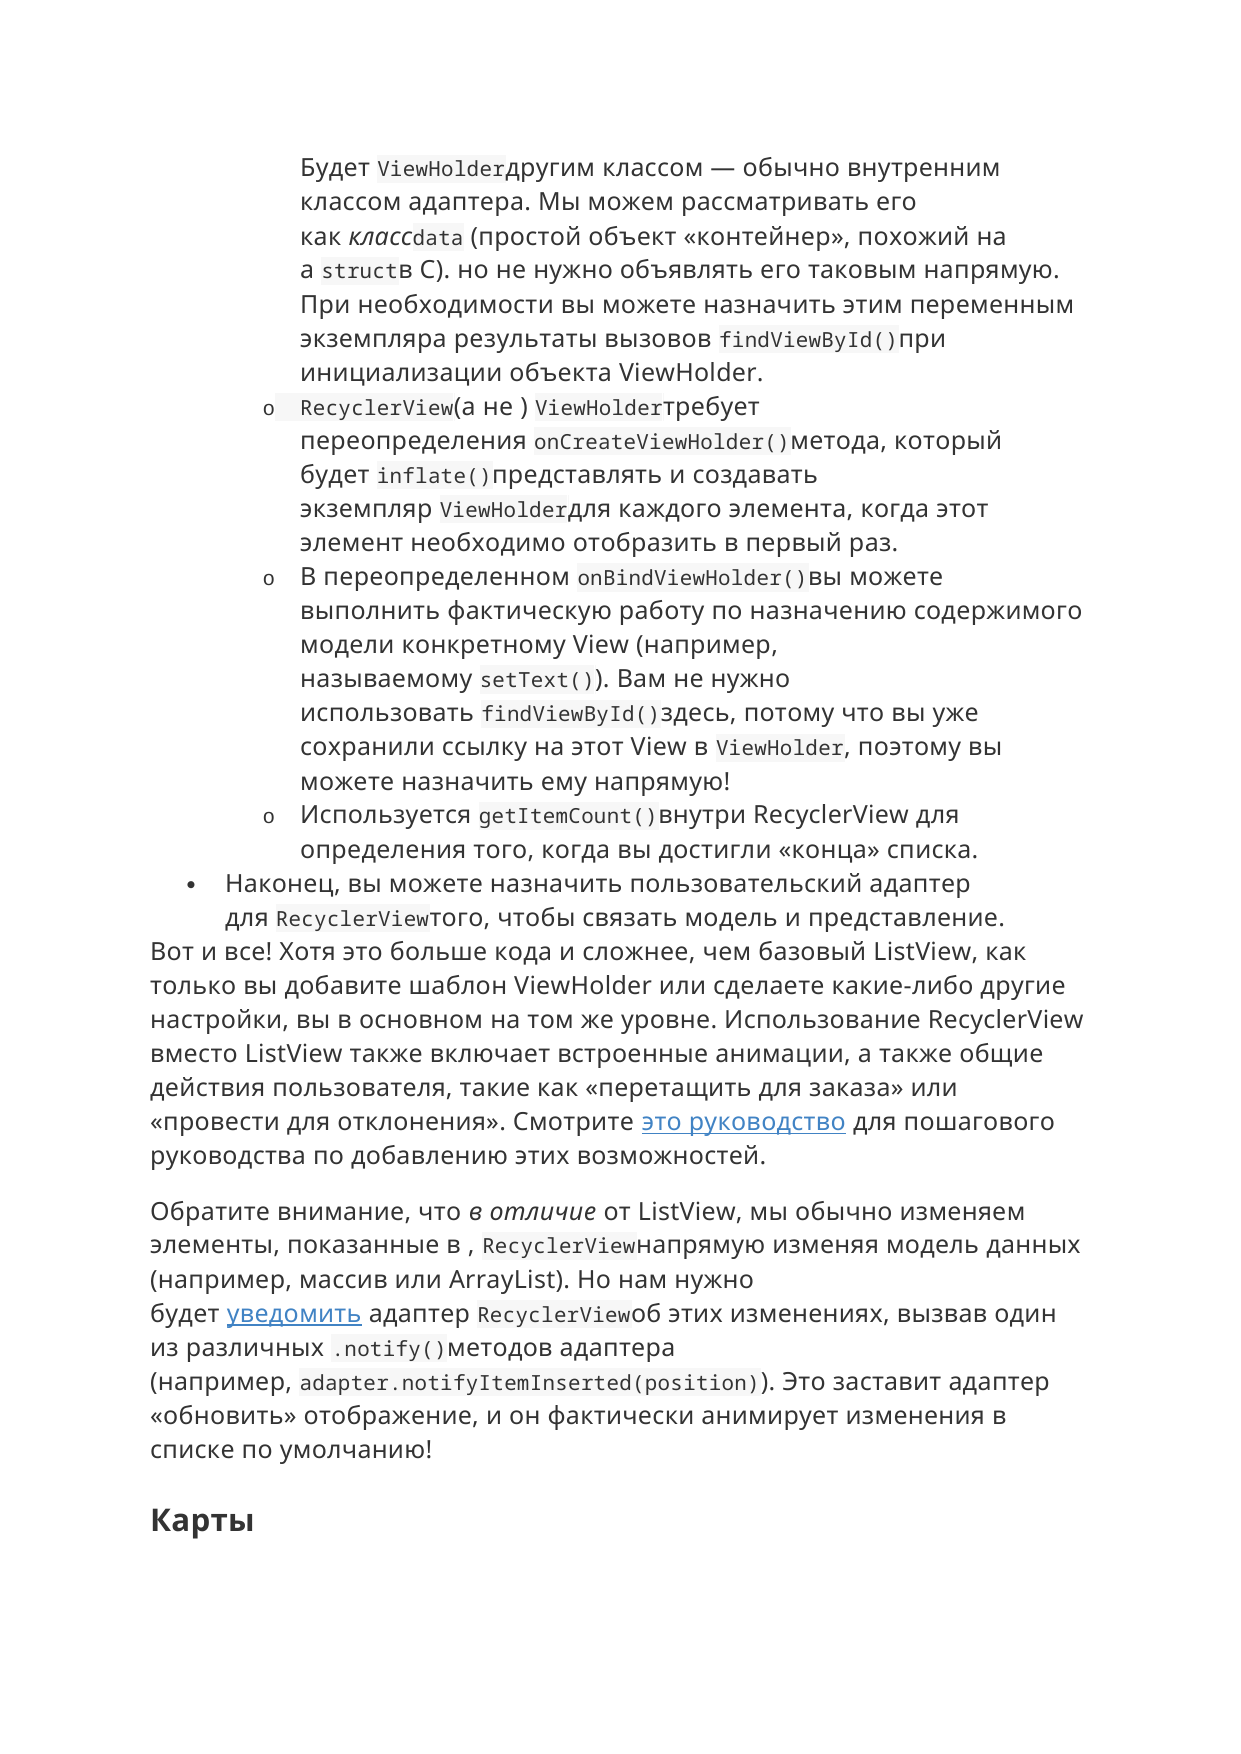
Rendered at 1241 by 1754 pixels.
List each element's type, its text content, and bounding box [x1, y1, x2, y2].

list Используется getItemCount()внутри RecyclerView для определения того, когда вы достигли «конца» списка. [262, 797, 1090, 865]
text Обратите внимание, что в отличие от ListView, мы обычно изменяем элементы, показанные в , RecyclerViewнапрямую изменяя модель данных (например, массив или ArrayList). Но нам нужно будет уведомить адаптер RecyclerViewоб этих изменениях, вызвав один из различных .notify()методов адаптера (например, adapter.notifyItemInserted(position)). Это заставит адаптер «обновить» отображение, и он фактически анимирует изменения в списке по умолчанию! [150, 1193, 1090, 1466]
list Наконец, вы можете назначить пользовательский адаптер для RecyclerViewтого, чтобы связать модель и представление. [187, 865, 1090, 933]
text Будет ViewHolderдругим классом — обычно внутренним классом адаптера. Мы можем рассматривать его как классdata (простой объект «контейнер», похожий на a structв C). но не нужно объявлять его таковым напрямую. При необходимости вы можете назначить этим переменным экземпляра результаты вызовов findViewById()при инициализации объекта ViewHolder. [300, 150, 1090, 388]
list В переопределенном onBindViewHolder()вы можете выполнить фактическую работу по назначению содержимого модели конкретному View (например, называемому setText()). Вам не нужно использовать findViewById()здесь, потому что вы уже сохранили ссылку на этот View в ViewHolder, поэтому вы можете назначить ему напрямую! [262, 559, 1090, 797]
list RecyclerView(а не ) ViewHolderтребует переопределения onCreateViewHolder()метода, который будет inflate()представлять и создавать экземпляр ViewHolderдля каждого элемента, когда этот элемент необходимо отобразить в первый раз. [262, 388, 1090, 559]
text Вот и все! Хотя это больше кода и сложнее, чем базовый ListView, как только вы добавите шаблон ViewHolder или сделаете какие-либо другие настройки, вы в основном на том же уровне. Использование RecyclerView вместо ListView также включает встроенные анимации, а также общие действия пользователя, такие как «перетащить для заказа» или «провести для отклонения». Смотрите это руководство для пошагового руководства по добавлению этих возможностей. [150, 933, 1090, 1172]
text Карты [150, 1497, 1090, 1540]
